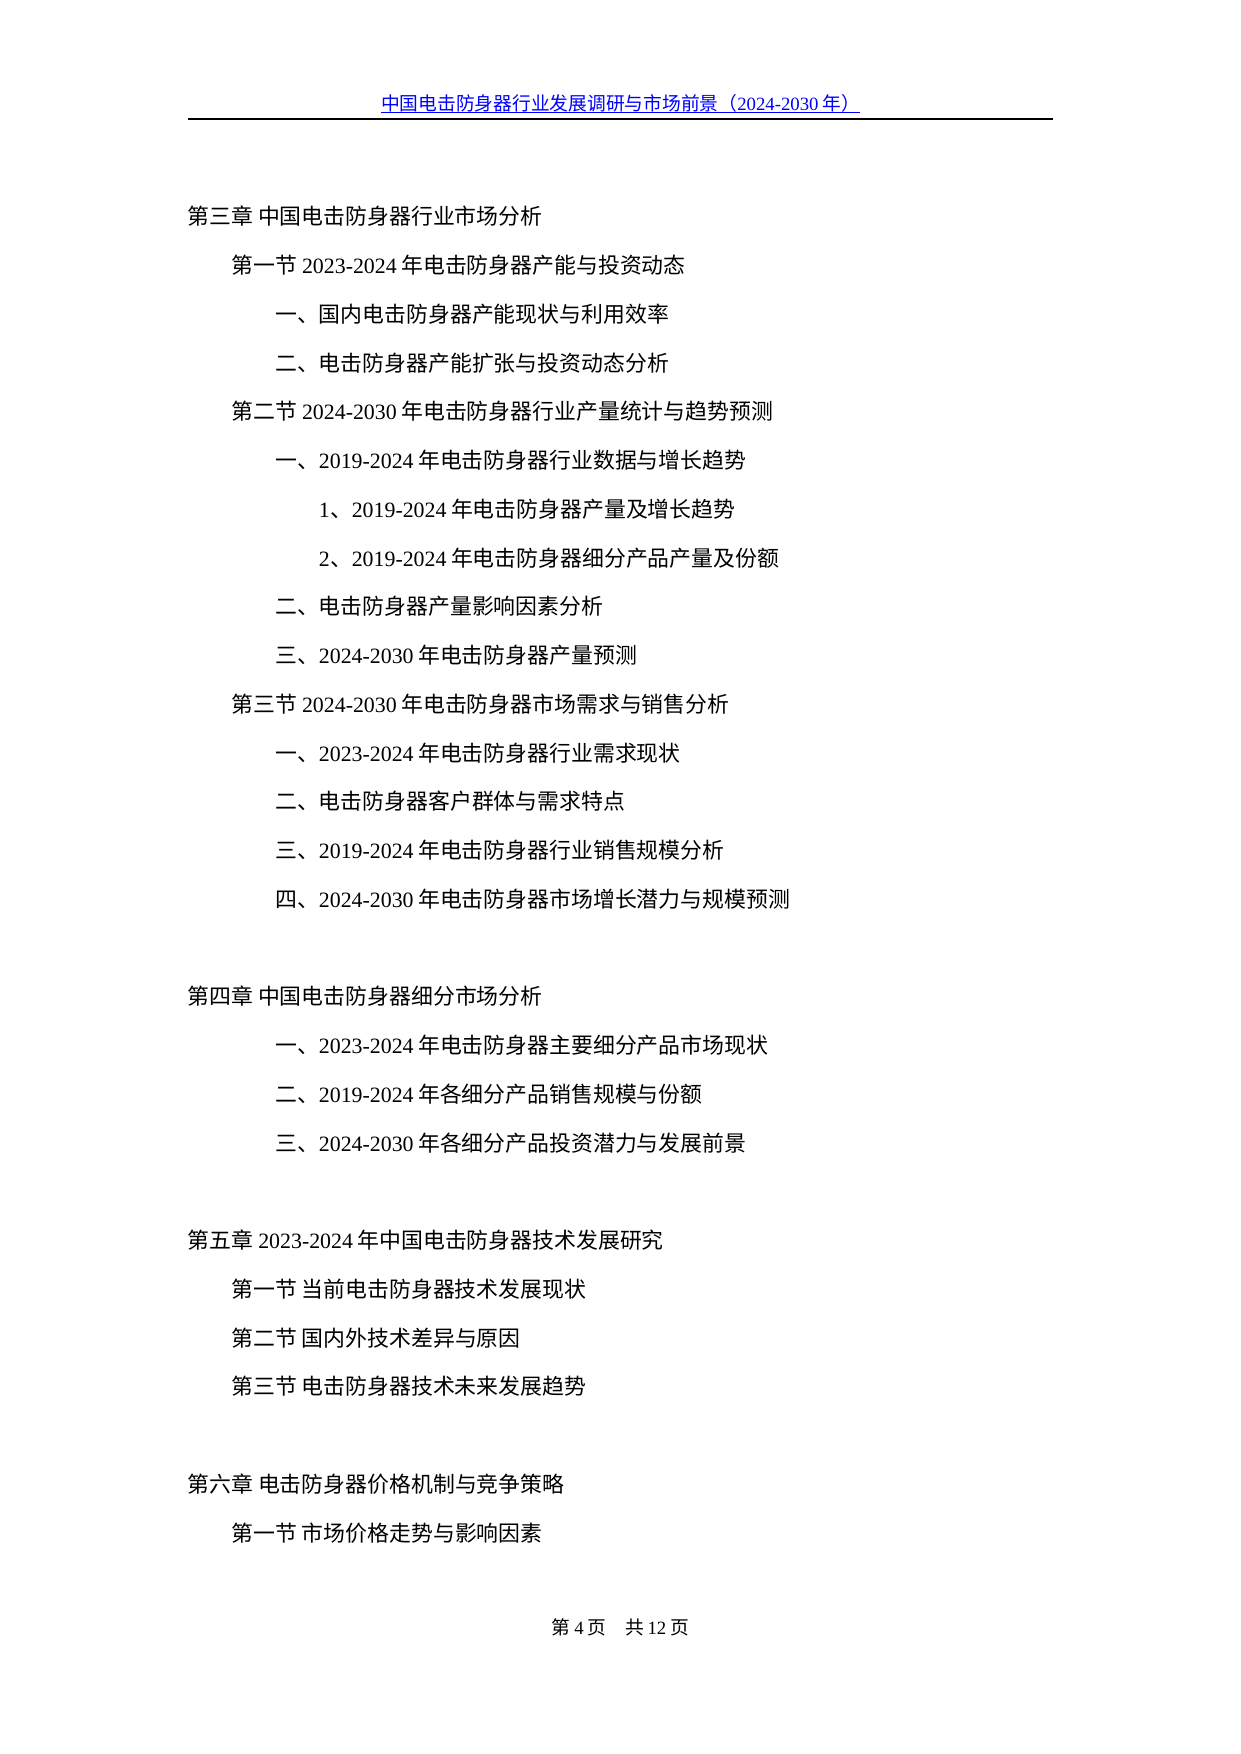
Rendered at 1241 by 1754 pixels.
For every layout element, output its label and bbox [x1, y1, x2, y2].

text [187, 150, 1053, 1548]
